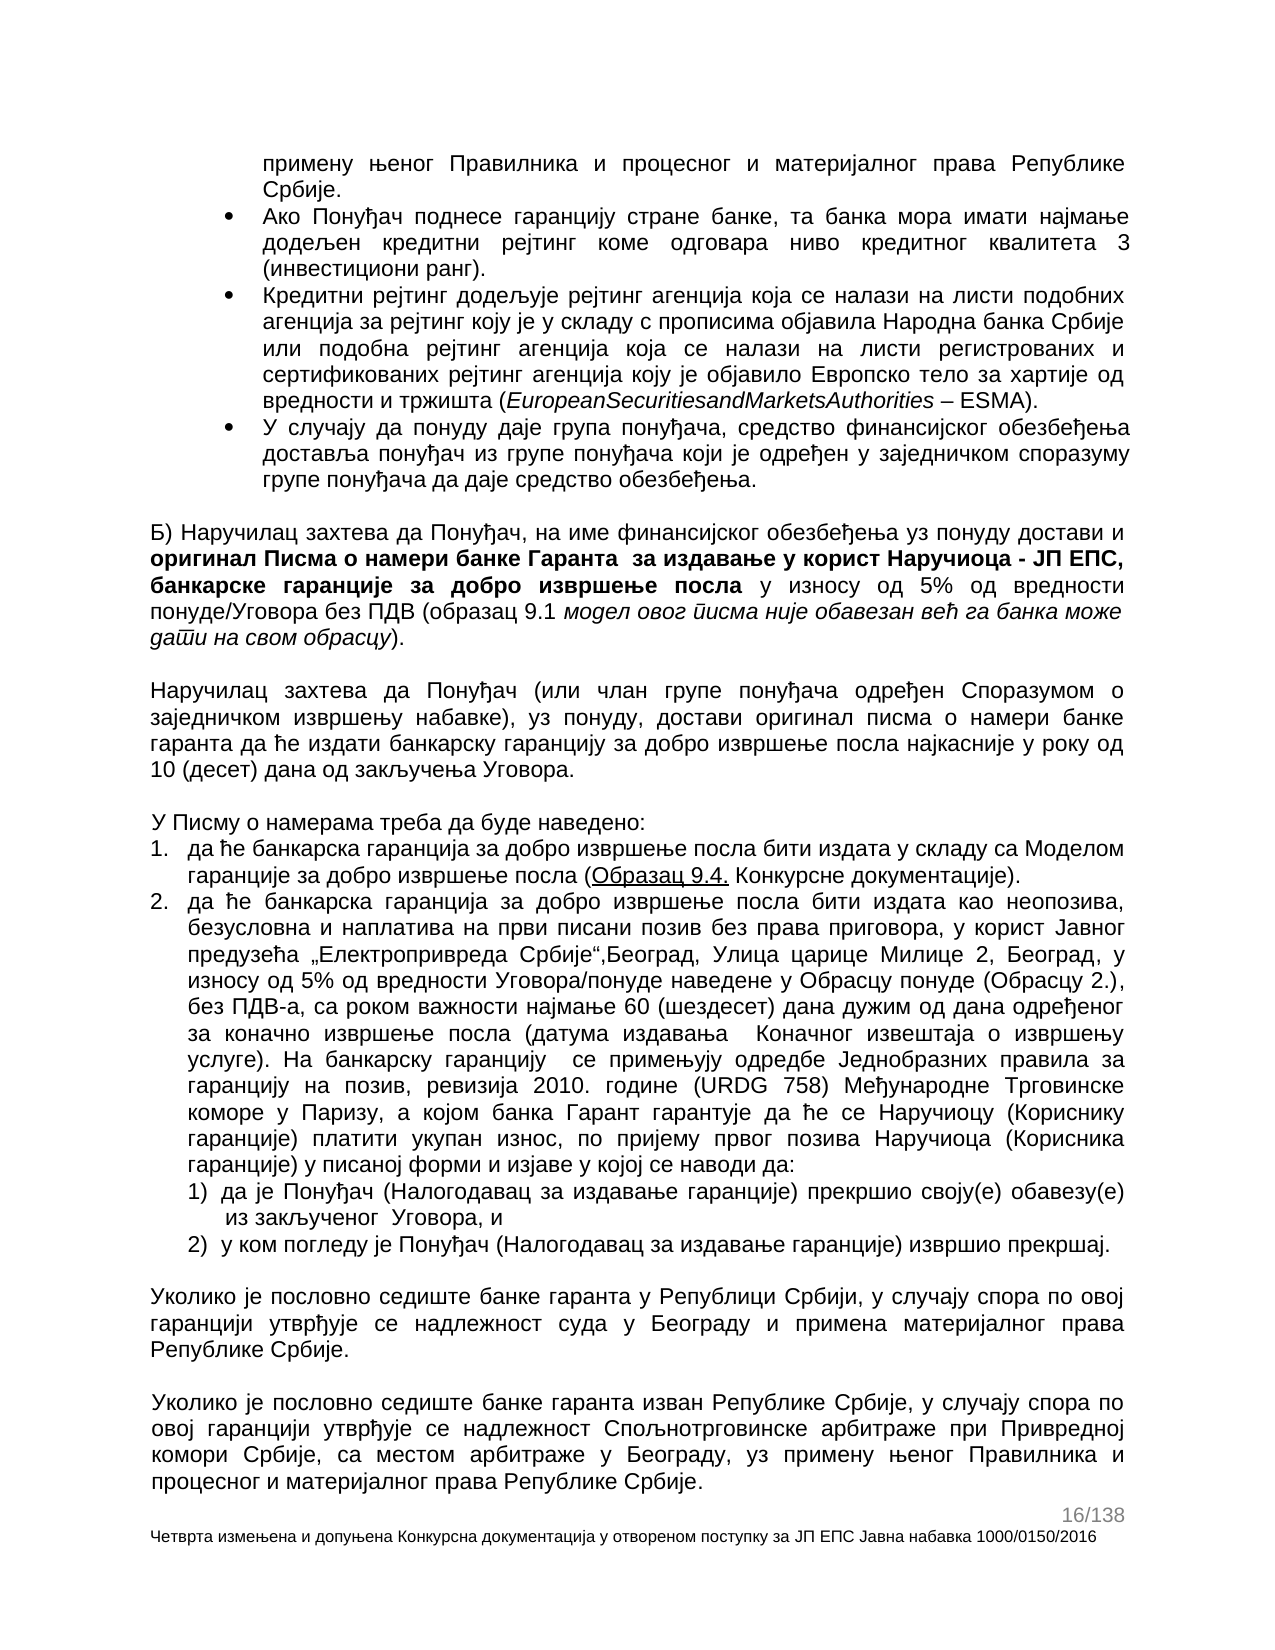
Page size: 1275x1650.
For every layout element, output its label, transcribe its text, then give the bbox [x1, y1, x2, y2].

list Кредитни рејтинг додељује рејтинг агенција која се налази на листи подобних агенција за рејтинг коју је у складу с прописима објавила Народна банка Србије или подобна рејтинг агенција која се налази на листи регистрованих и сертификованих рејтинг агенција коју је објавило Европско тело за хартије од вредности и тржишта (EuropeanSecuritiesandMarketsAuthorities – ESMA). [225, 282, 1125, 413]
text У Писму о намерама треба да буде наведено: [151, 809, 1125, 835]
list да је Понуђач (Налогодавац за издавање гаранције) прекршио своју(е) обавезу(е) из закљученог Уговора, и [187, 1178, 1125, 1231]
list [225, 150, 1126, 203]
list Ако Понуђач поднесе гаранцију стране банке, та банка мора имати најмање додељен кредитни рејтинг коме одговара ниво кредитног квалитета 3 (инвестициони ранг). [225, 203, 1131, 282]
text Уколико је пословно седиште банке гаранта изван Републике Србије, у случају спора по овој гаранцији утврђује се надлежност Спољнотрговинске арбитраже при Привредној комори Србије, са местом арбитраже у Београду, уз примену њеног Правилника и процесног и материјалног права Републике Србије. [151, 1389, 1125, 1494]
list да ће банкарска гаранција за добро извршење посла бити издата у складу са Моделом гаранције за добро извршење посла (Образац 9.4. Конкурсне документације). [150, 835, 1125, 888]
list у ком погледу је Понуђач (Налогодавац за издавање гаранције) извршио прекршај. [187, 1231, 1125, 1257]
text Б) Наручилац захтева да Понуђач, на име финансијског обезбеђења уз понуду достави и оригинал Писма о намери банке Гаранта за издавање у корист Наручиоца - ЈП ЕПС, банкарске гаранције за добро извршење посла у износу од 5% од вредности понуде/Уговора без ПДВ (образац 9.1 модел овог писма није обавезан већ га банка може дати на свом обрасцу). [150, 519, 1125, 651]
list да ће банкарска гаранција за добро извршење посла бити издата као неопозива, безусловна и наплатива на први писани позив без права приговора, у корист Јавног предузећа „Електропривреда Србије“,Београд, Улица царице Милице 2, Београд, у износу од 5% од вредности Уговора/понуде наведене у Обрасцу понуде (Обрасцу 2.), без ПДВ-а, са роком важности најмање 60 (шездесет) дана дужим од дана одређеног за коначно извршење посла (датума издавања Коначног извештаја о извршењу услуге). На банкарску гаранцију се примењују одредбе Једнобразних правила за гаранцију на позив, ревизија 2010. године (URDG 758) Међународне Трговинске коморе у Паризу, а којом банка Гарант гарантује да ће се Наручиоцу (Кориснику гаранције) платити укупан износ, по пријему првог позива Наручиоца (Корисника гаранције) у писаној форми и изјаве у којој се наводи да: [150, 888, 1125, 1178]
text Наручилац захтева да Понуђач (или члан групе понуђача одређен Споразумом о заједничком извршењу набавке), уз понуду, достави оригинал писма о намери банке гаранта да ће издати банкарску гаранцију за добро извршење посла најкасније у року од 10 (десет) дана од закључења Уговора. [150, 677, 1125, 782]
list У случају да понуду даје група понуђача, средство финансијског обезбеђења доставља понуђач из групе понуђача који је одређен у заједничком споразуму групе понуђача да даје средство обезбеђења. [225, 413, 1131, 493]
text Уколико је пословно седиште банке гаранта у Републици Србији, у случају спора по овој гаранцији утврђује се надлежност суда у Београду и примена материјалног права Републике Србије. [150, 1283, 1125, 1362]
